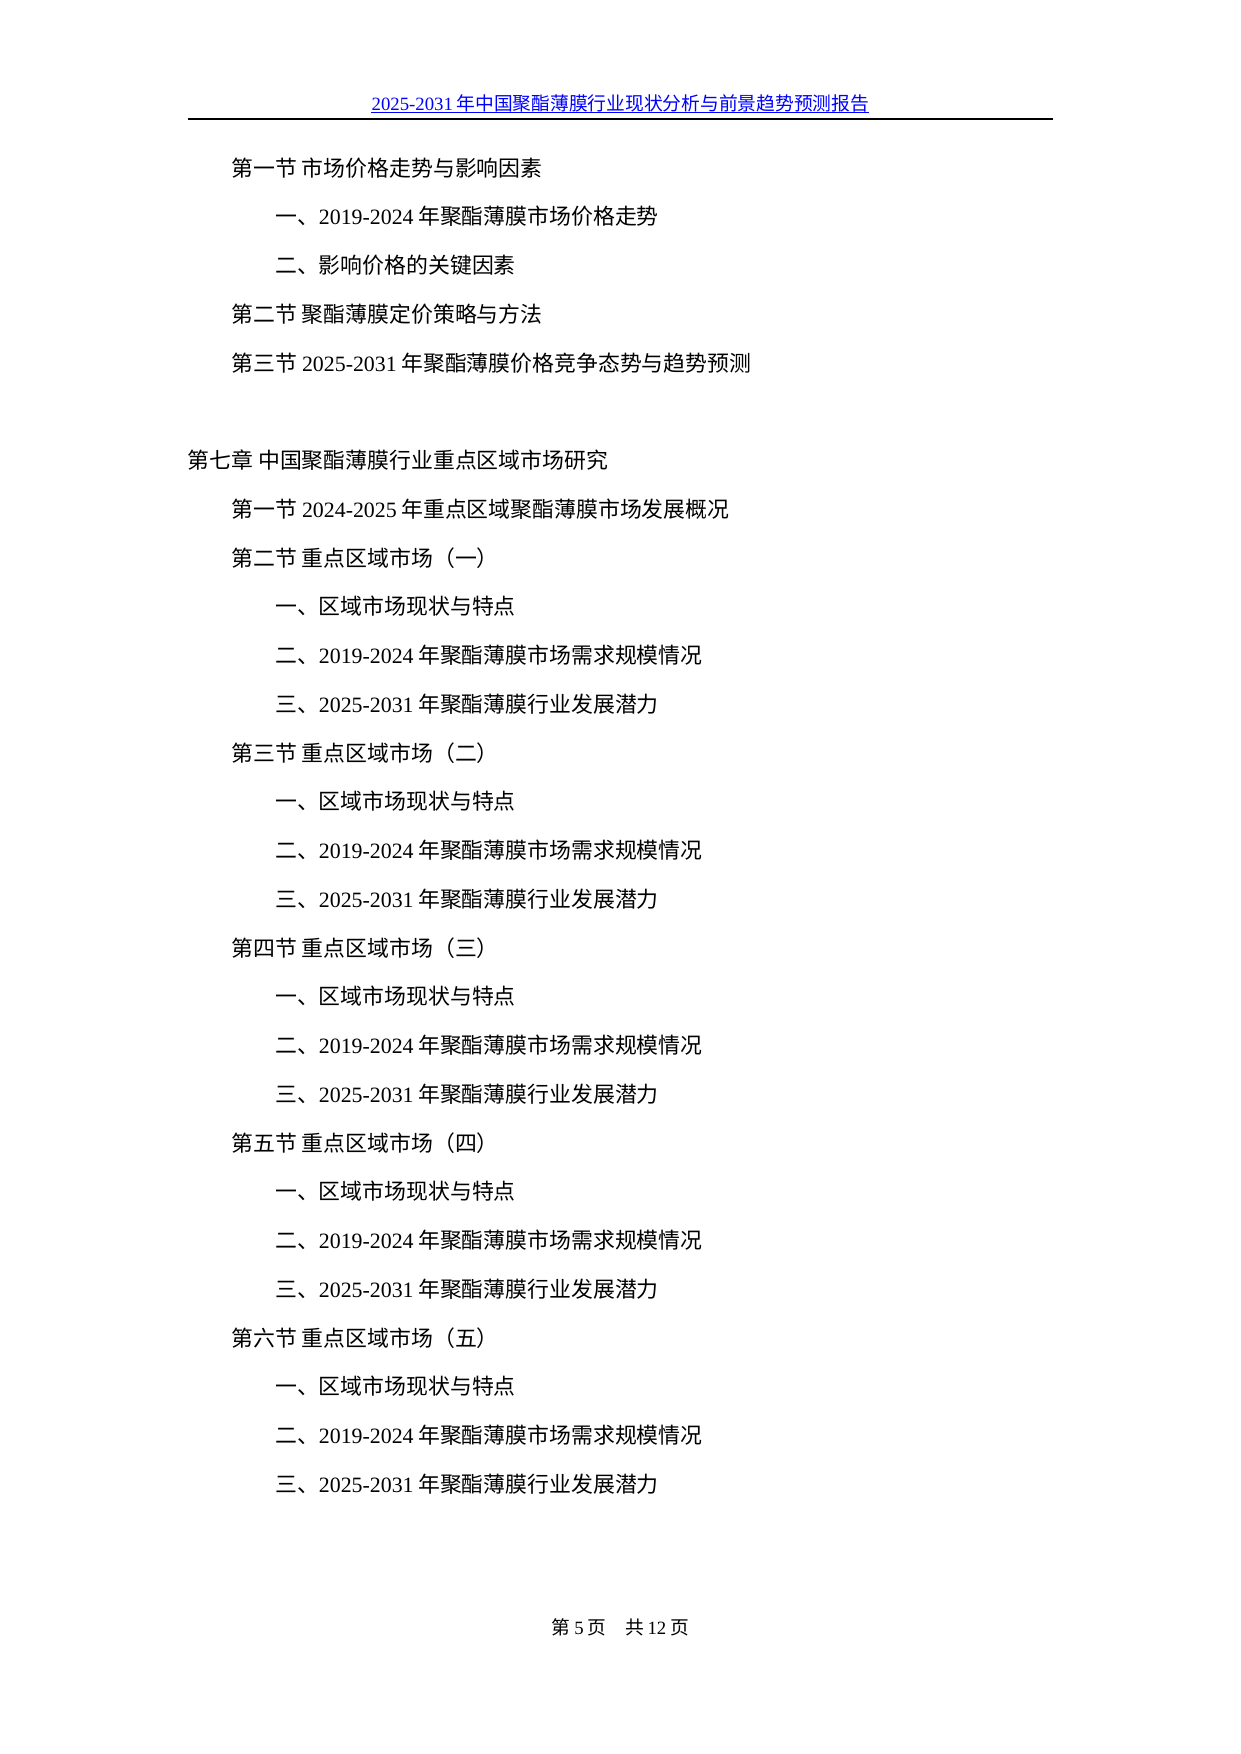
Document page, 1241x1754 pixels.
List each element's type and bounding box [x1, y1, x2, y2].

text [187, 150, 1053, 1499]
